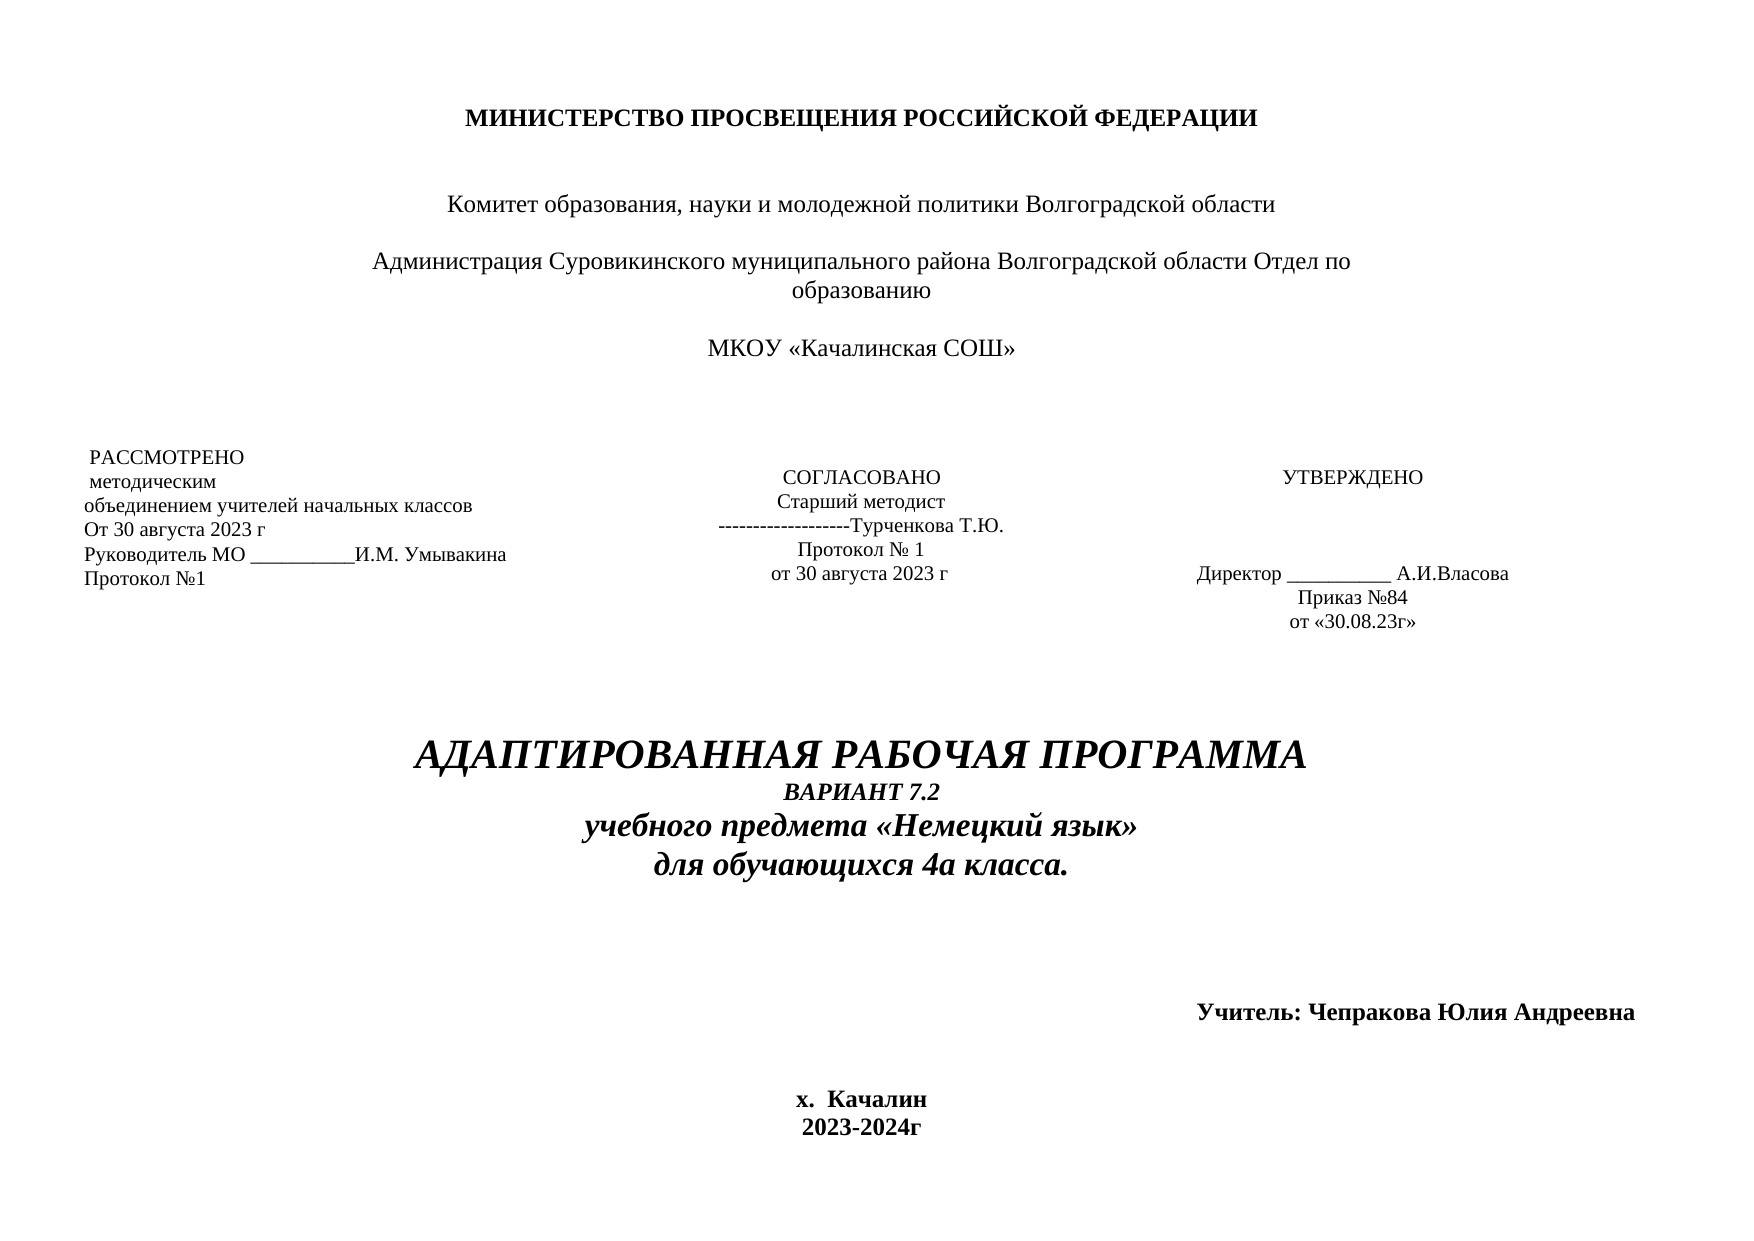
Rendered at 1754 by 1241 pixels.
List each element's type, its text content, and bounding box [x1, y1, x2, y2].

text для обучающихся 4а класса. [87, 844, 1635, 882]
text ВАРИАНТ 7.2 [87, 777, 1635, 806]
text МКОУ «Качалинская СОШ» [87, 333, 1635, 361]
text Комитет образования, науки и молодежной политики Волгоградской области [87, 189, 1635, 218]
text Администрация Суровикинского муниципального района Волгоградской области Отдел по [87, 246, 1635, 275]
text Учитель: Чепракова Юлия Андреевна [87, 997, 1635, 1026]
text МИНИСТЕРСТВО ПРОСВЕЩЕНИЯ РОССИЙСКОЙ ФЕДЕРАЦИИ [87, 103, 1635, 131]
table_header УТВЕРЖДЕНО приказом Директор __________ А.И.Власова Приказ №84 от «30.08.23г» [1024, 416, 1682, 681]
text учебного предмета «Немецкий язык» [87, 806, 1635, 844]
table_header РАССМОТРЕНО методическим объединением учителей начальных классов От 30 августа 2023 г Руководитель МО __________И.М. Умывакина Протокол №1 [73, 416, 698, 681]
text образованию [87, 275, 1635, 304]
table_header СОГЛАСОВАНО Старший методист -------------------Турченкова Т.Ю. Протокол № 1 от 30 августа 2023 г [699, 416, 1023, 681]
text 2023-2024г [87, 1112, 1635, 1141]
text АДАПТИРОВАННАЯ РАБОЧАЯ ПРОГРАММА [87, 729, 1635, 777]
text х. Качалин [87, 1084, 1635, 1112]
